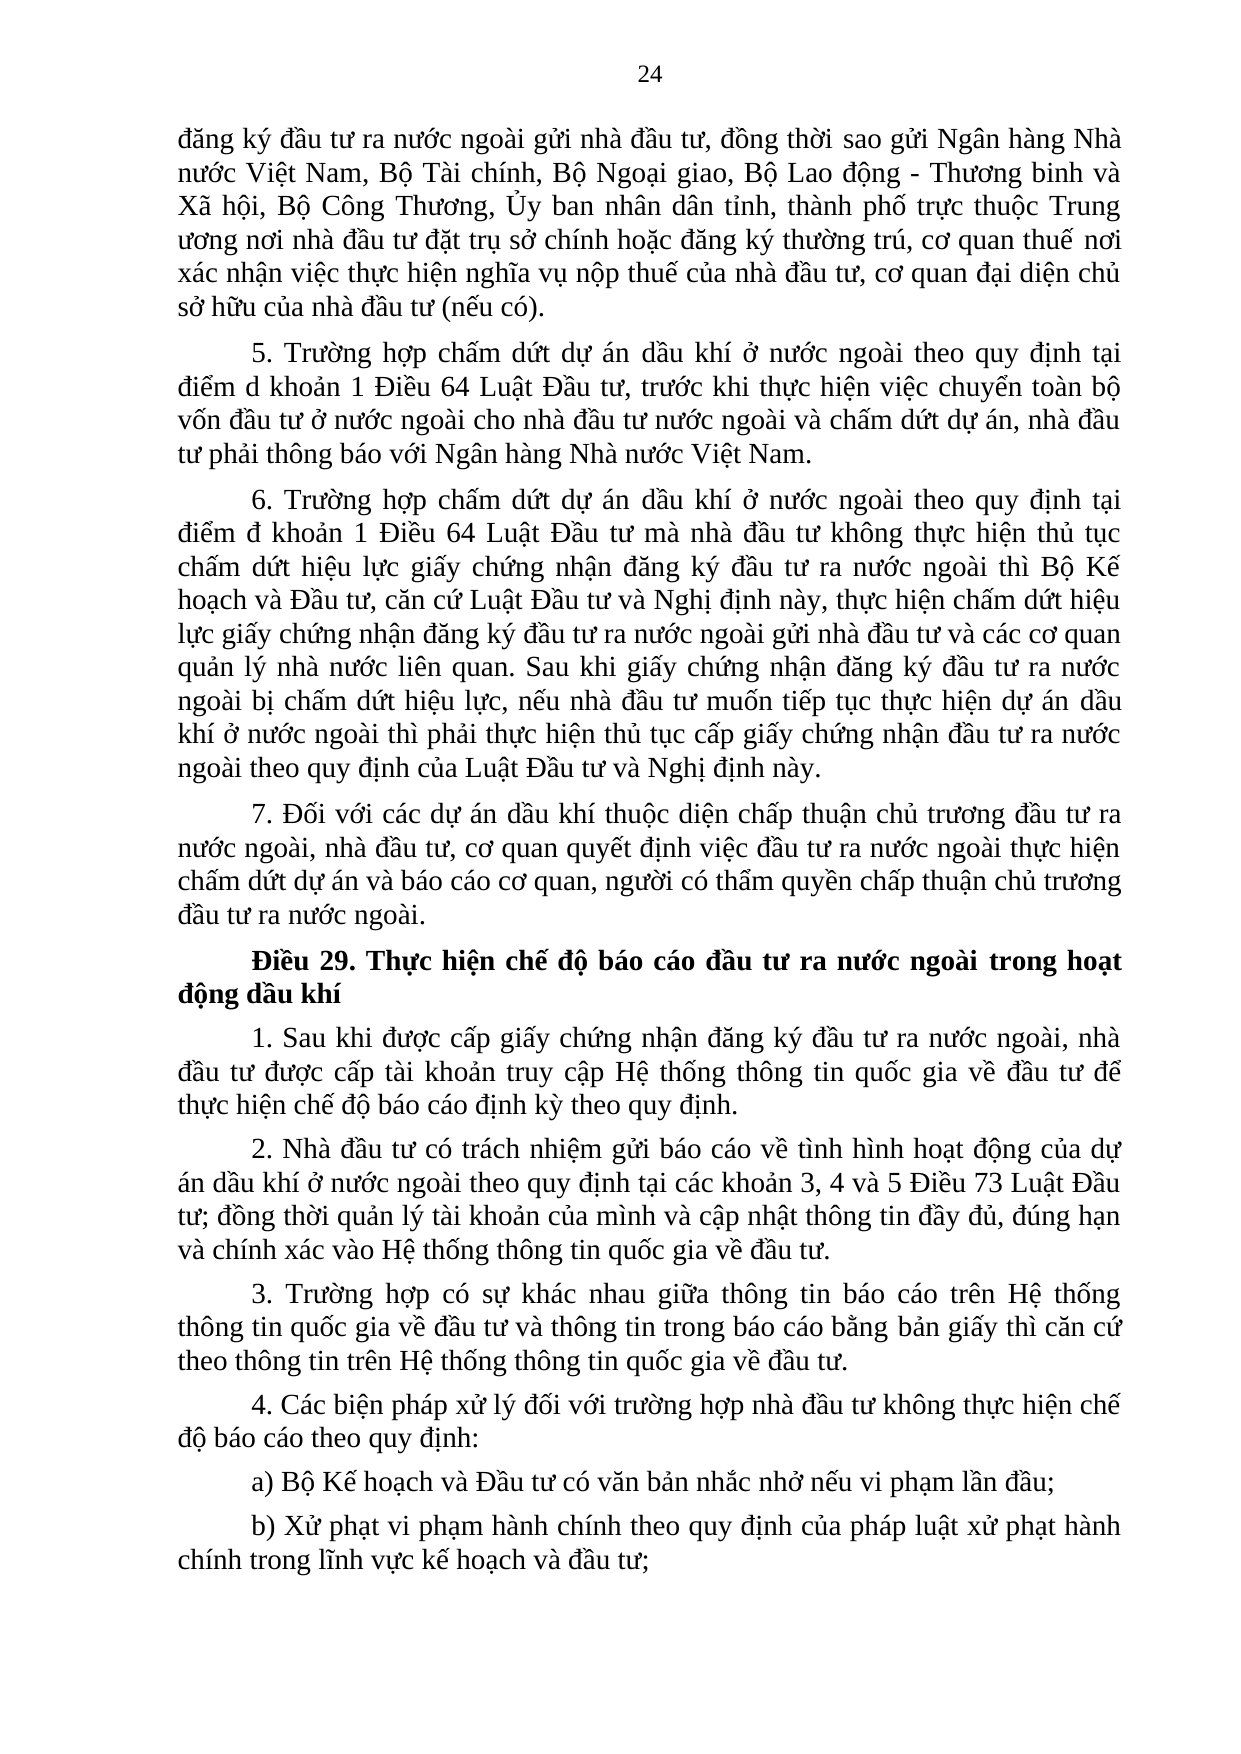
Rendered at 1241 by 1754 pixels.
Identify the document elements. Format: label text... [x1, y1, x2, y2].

text 1. Sau khi được cấp giấy chứng nhận đăng ký đầu tư ra nước ngoài, nhà đầu tư được cấp tài khoản truy cập Hệ thống thông tin quốc gia về đầu tư để thực hiện chế độ báo cáo định kỳ theo quy định. [177, 1020, 1122, 1121]
text 7. Đối với các dự án dầu khí thuộc diện chấp thuận chủ trương đầu tư ra nước ngoài, nhà đầu tư, cơ quan quyết định việc đầu tư ra nước ngoài thực hiện chấm dứt dự án và báo cáo cơ quan, người có thẩm quyền chấp thuận chủ trương đầu tư ra nước ngoài. [177, 796, 1122, 930]
text 6. Trường hợp chấm dứt dự án dầu khí ở nước ngoài theo quy định tại điểm đ khoản 1 Điều 64 Luật Đầu tư mà nhà đầu tư không thực hiện thủ tục chấm dứt hiệu lực giấy chứng nhận đăng ký đầu tư ra nước ngoài thì Bộ Kế hoạch và Đầu tư, căn cứ Luật Đầu tư và Nghị định này, thực hiện chấm dứt hiệu lực giấy chứng nhận đăng ký đầu tư ra nước ngoài gửi nhà đầu tư và các cơ quan quản lý nhà nước liên quan. Sau khi giấy chứng nhận đăng ký đầu tư ra nước ngoài bị chấm dứt hiệu lực, nếu nhà đầu tư muốn tiếp tục thực hiện dự án dầu khí ở nước ngoài thì phải thực hiện thủ tục cấp giấy chứng nhận đầu tư ra nước ngoài theo quy định của Luật Đầu tư và Nghị định này. [177, 482, 1122, 784]
text b) Xử phạt vi phạm hành chính theo quy định của pháp luật xử phạt hành chính trong lĩnh vực kế hoạch và đầu tư; [177, 1508, 1122, 1576]
text 2. Nhà đầu tư có trách nhiệm gửi báo cáo về tình hình hoạt động của dự án dầu khí ở nước ngoài theo quy định tại các khoản 3, 4 và 5 Điều 73 Luật Đầu tư; đồng thời quản lý tài khoản của mình và cập nhật thông tin đầy đủ, đúng hạn và chính xác vào Hệ thống thông tin quốc gia về đầu tư. [177, 1131, 1122, 1266]
text 5. Trường hợp chấm dứt dự án dầu khí ở nước ngoài theo quy định tại điểm d khoản 1 Điều 64 Luật Đầu tư, trước khi thực hiện việc chuyển toàn bộ vốn đầu tư ở nước ngoài cho nhà đầu tư nước ngoài và chấm dứt dự án, nhà đầu tư phải thông báo với Ngân hàng Nhà nước Việt Nam. [177, 335, 1122, 469]
text a) Bộ Kế hoạch và Đầu tư có văn bản nhắc nhở nếu vi phạm lần đầu; [177, 1464, 1122, 1498]
text 3. Trường hợp có sự khác nhau giữa thông tin báo cáo trên Hệ thống thông tin quốc gia về đầu tư và thông tin trong báo cáo bằng bản giấy thì căn cứ theo thông tin trên Hệ thống thông tin quốc gia về đầu tư. [177, 1276, 1122, 1377]
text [177, 121, 1122, 323]
text Điều 29. Thực hiện chế độ báo cáo đầu tư ra nước ngoài trong hoạt động dầu khí [177, 943, 1122, 1010]
text 4. Các biện pháp xử lý đối với trường hợp nhà đầu tư không thực hiện chế độ báo cáo theo quy định: [177, 1387, 1122, 1454]
